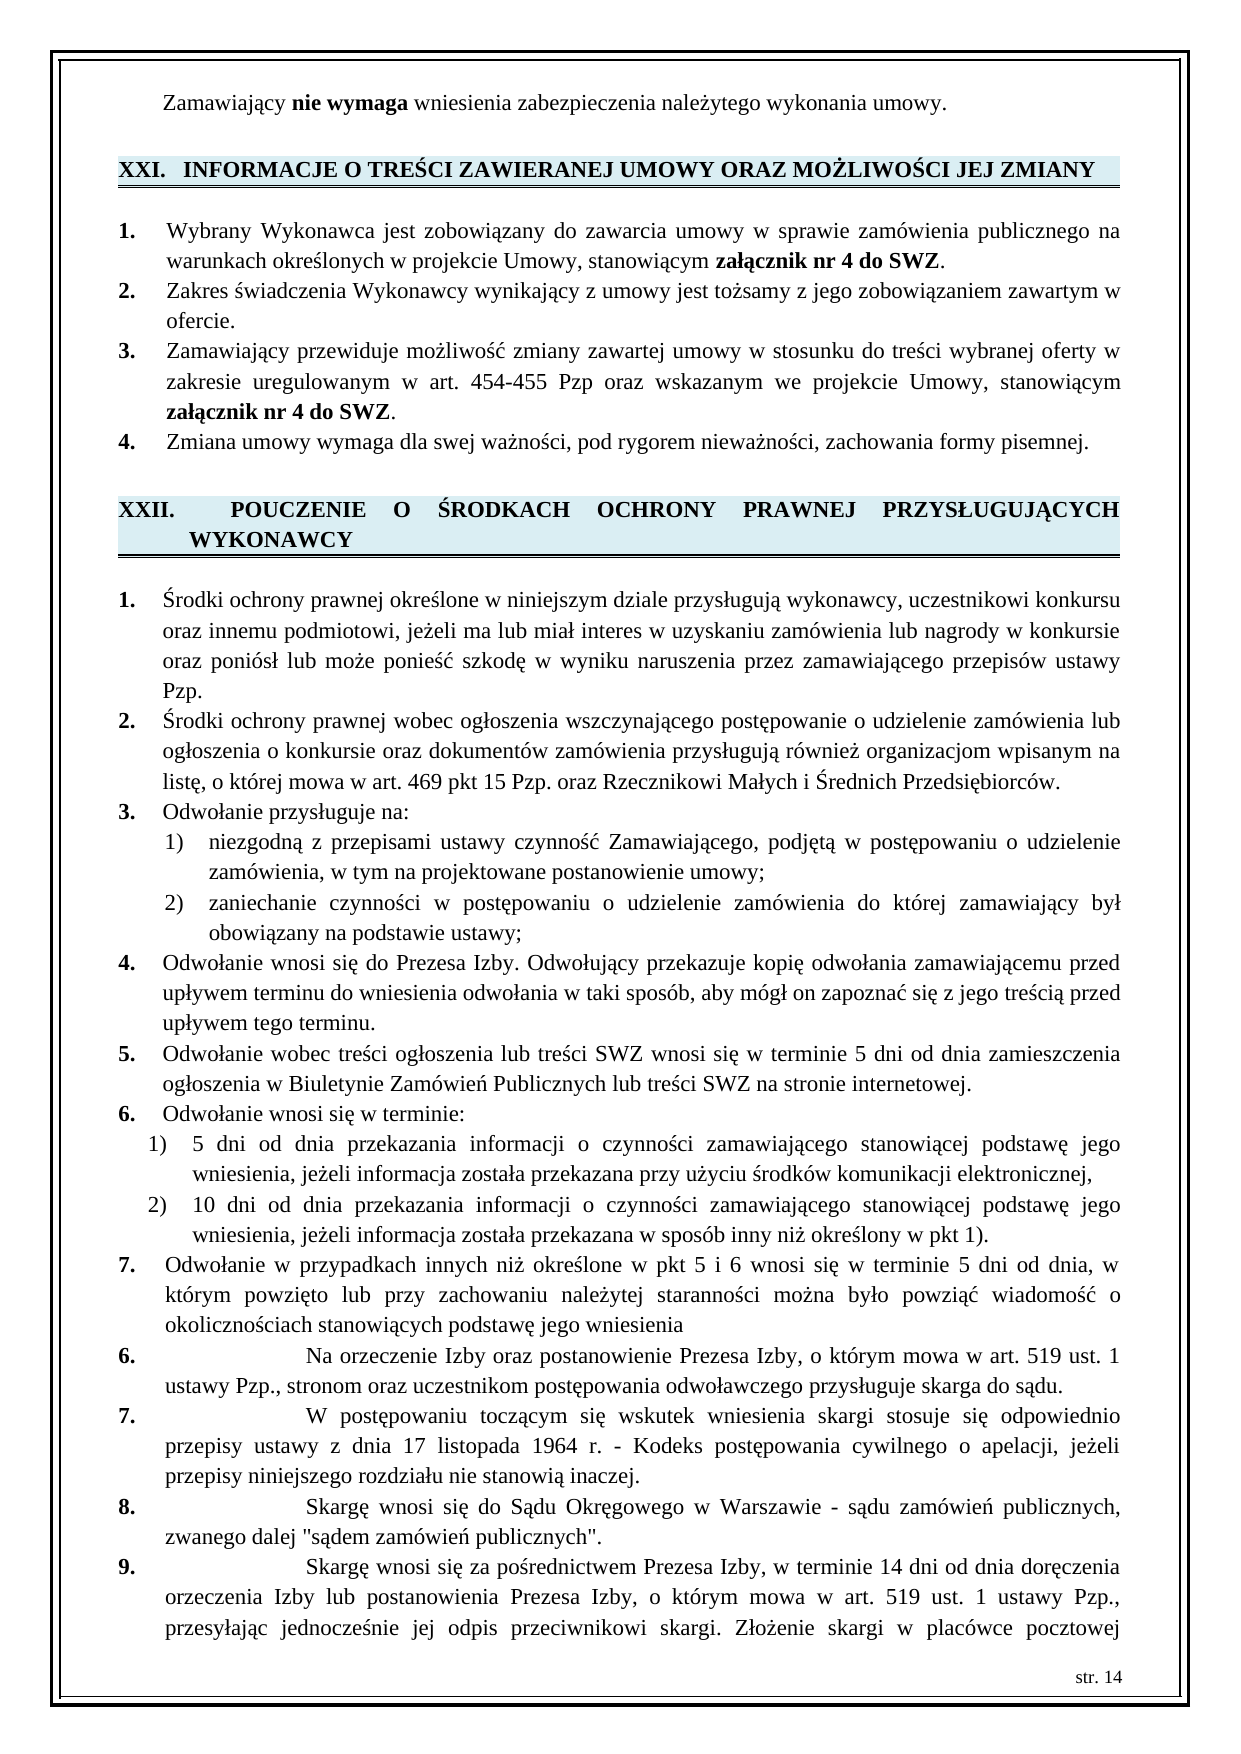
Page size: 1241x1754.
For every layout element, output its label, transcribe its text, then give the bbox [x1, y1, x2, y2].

list Wybrany Wykonawca jest zobowiązany do zawarcia umowy w sprawie zamówienia publicznego na warunkach określonych w projekcie Umowy, stanowiącym załącznik nr 4 do SWZ. [118, 217, 1122, 273]
list Odwołanie wnosi się do Prezesa Izby. Odwołujący przekazuje kopię odwołania zamawiającemu przed upływem terminu do wniesienia odwołania w taki sposób, aby mógł on zapoznać się z jego treścią przed upływem tego terminu. [118, 949, 1122, 1036]
text 2) 10 dni od dnia przekazania informacji o czynności zamawiającego stanowiącej podstawę jego wniesienia, jeżeli informacja została przekazana w sposób inny niż określony w pkt 1). [148, 1191, 1122, 1247]
list Zamawiający nie wymaga wniesienia zabezpieczenia należytego wykonania umowy. [162, 89, 1122, 115]
text 1) niezgodną z przepisami ustawy czynność Zamawiającego, podjętą w postępowaniu o udzielenie zamówienia, w tym na projektowane postanowienie umowy; [164, 828, 1122, 885]
list Zakres świadczenia Wykonawcy wynikający z umowy jest tożsamy z jego zobowiązaniem zawartym w ofercie. [118, 277, 1122, 334]
list POUCZENIE O ŚRODKACH OCHRONY PRAWNEJ PRZYSŁUGUJĄCYCH WYKONAWCY [118, 496, 1120, 554]
list Środki ochrony prawnej wobec ogłoszenia wszczynającego postępowanie o udzielenie zamówienia lub ogłoszenia o konkursie oraz dokumentów zamówienia przysługują również organizacjom wpisanym na listę, o której mowa w art. 469 pkt 15 Pzp. oraz Rzecznikowi Małych i Średnich Przedsiębiorców. [118, 707, 1122, 794]
text 2) zaniechanie czynności w postępowaniu o udzielenie zamówienia do której zamawiający był obowiązany na podstawie ustawy; [164, 889, 1122, 945]
list Zmiana umowy wymaga dla swej ważności, pod rygorem nieważności, zachowania formy pisemnej. [118, 428, 1122, 454]
list INFORMACJE O TREŚCI ZAWIERANEJ UMOWY ORAZ MOŻLIWOŚCI JEJ ZMIANY [118, 156, 1120, 185]
list Skargę wnosi się do Sądu Okręgowego w Warszawie - sądu zamówień publicznych, zwanego dalej "sądem zamówień publicznych". [118, 1493, 1122, 1549]
list Na orzeczenie Izby oraz postanowienie Prezesa Izby, o którym mowa w art. 519 ust. 1 ustawy Pzp., stronom oraz uczestnikom postępowania odwoławczego przysługuje skarga do sądu. [118, 1342, 1122, 1398]
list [118, 1553, 1122, 1640]
text 6. Odwołanie wnosi się w terminie: [118, 1100, 1122, 1126]
list Zamawiający przewiduje możliwość zmiany zawartej umowy w stosunku do treści wybranej oferty w zakresie uregulowanym w art. 454-455 Pzp oraz wskazanym we projekcie Umowy, stanowiącym załącznik nr 4 do SWZ. [118, 338, 1122, 424]
list Środki ochrony prawnej określone w niniejszym dziale przysługują wykonawcy, uczestnikowi konkursu oraz innemu podmiotowi, jeżeli ma lub miał interes w uzyskaniu zamówienia lub nagrody w konkursie oraz poniósł lub może ponieść szkodę w wyniku naruszenia przez zamawiającego przepisów ustawy Pzp. [118, 587, 1122, 703]
list W postępowaniu toczącym się wskutek wniesienia skargi stosuje się odpowiednio przepisy ustawy z dnia 17 listopada 1964 r. - Kodeks postępowania cywilnego o apelacji, jeżeli przepisy niniejszego rozdziału nie stanowią inaczej. [118, 1402, 1122, 1489]
text 5. Odwołanie wobec treści ogłoszenia lub treści SWZ wnosi się w terminie 5 dni od dnia zamieszczenia ogłoszenia w Biuletynie Zamówień Publicznych lub treści SWZ na stronie internetowej. [118, 1040, 1122, 1096]
text 1) 5 dni od dnia przekazania informacji o czynności zamawiającego stanowiącej podstawę jego wniesienia, jeżeli informacja została przekazana przy użyciu środków komunikacji elektronicznej, [148, 1130, 1122, 1187]
list Odwołanie przysługuje na: [118, 798, 1122, 824]
text 7. Odwołanie w przypadkach innych niż określone w pkt 5 i 6 wnosi się w terminie 5 dni od dnia, w którym powzięto lub przy zachowaniu należytej staranności można było powziąć wiadomość o okolicznościach stanowiących podstawę jego wniesienia [118, 1251, 1122, 1338]
